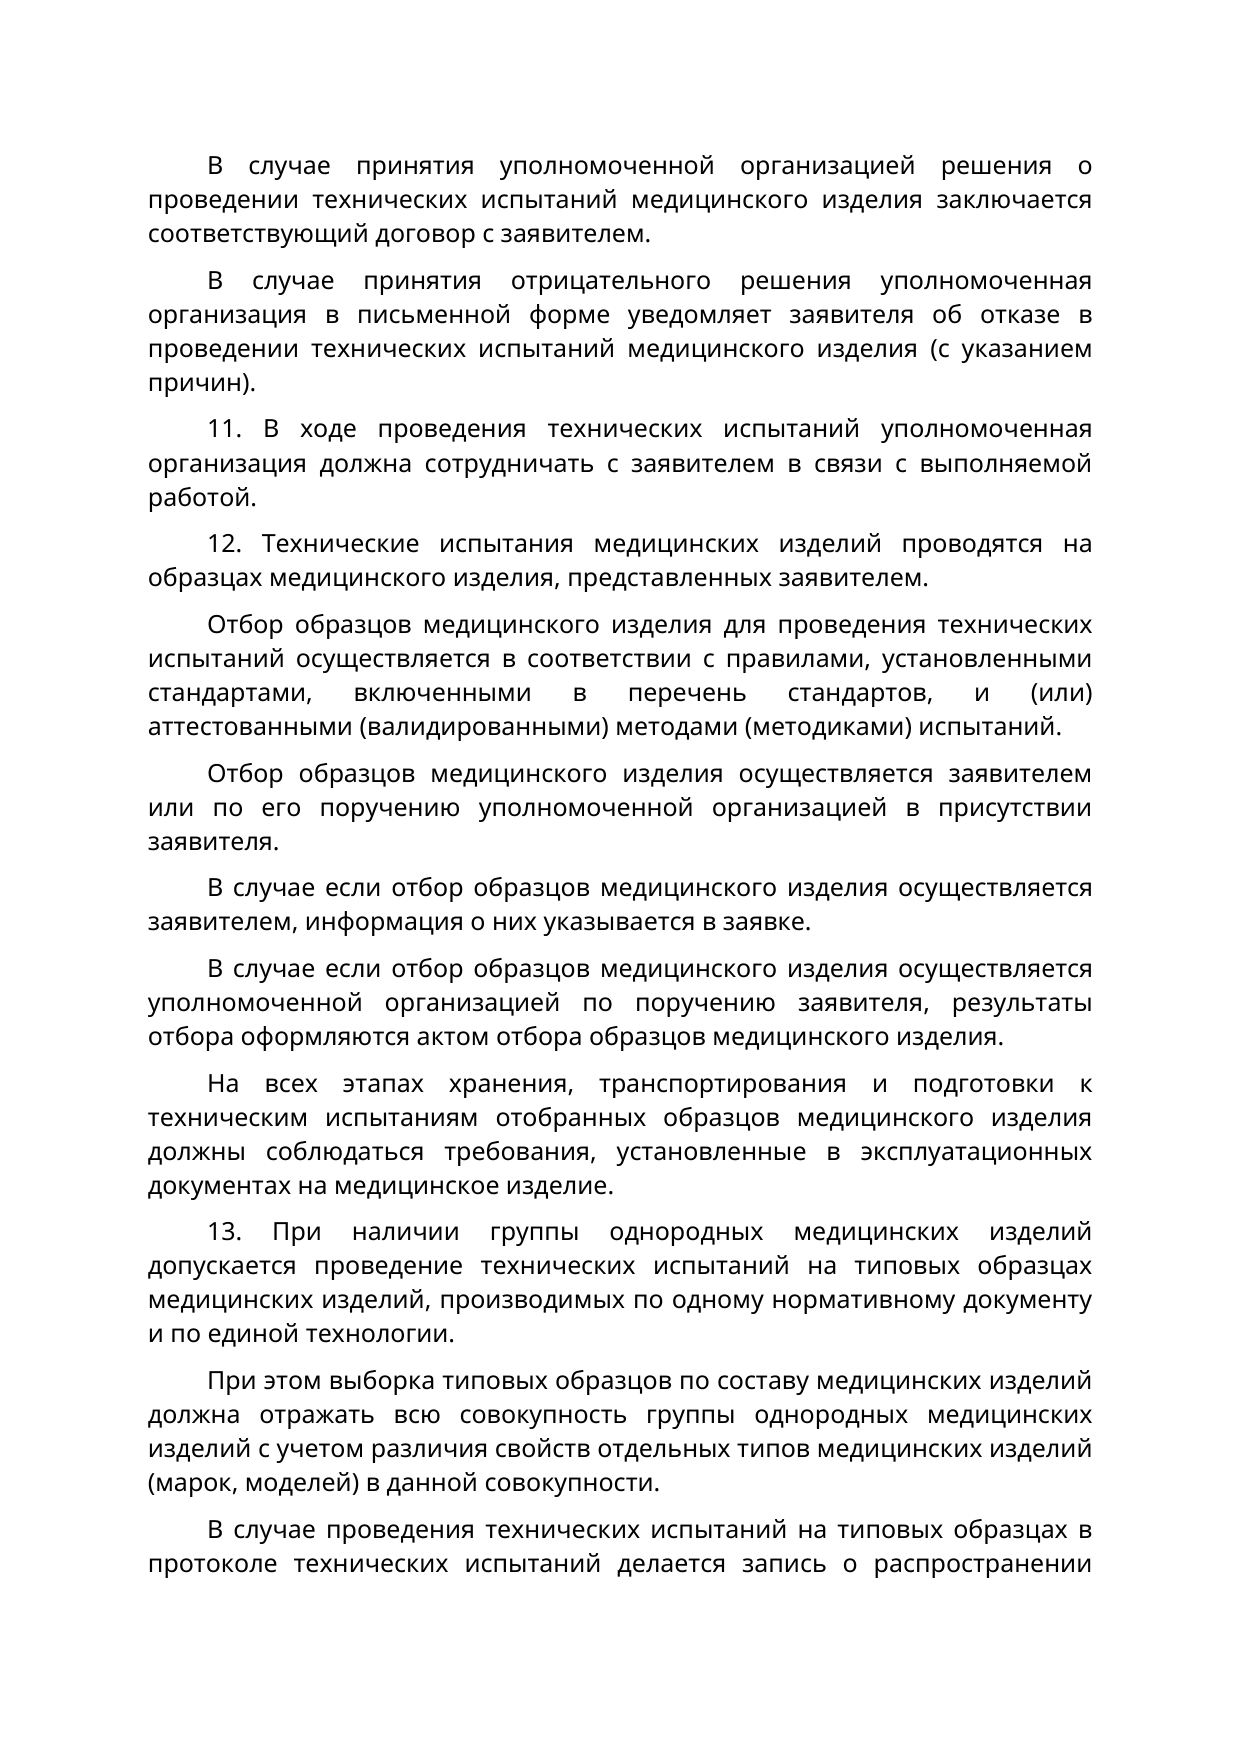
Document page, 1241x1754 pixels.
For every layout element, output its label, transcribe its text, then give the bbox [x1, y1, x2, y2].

text В случае если отбор образцов медицинского изделия осуществляется заявителем, информация о них указывается в заявке. [148, 870, 1093, 938]
text В случае если отбор образцов медицинского изделия осуществляется уполномоченной организацией по поручению заявителя, результаты отбора оформляются актом отбора образцов медицинского изделия. [148, 951, 1093, 1053]
text 13. При наличии группы однородных медицинских изделий допускается проведение технических испытаний на типовых образцах медицинских изделий, производимых по одному нормативному документу и по единой технологии. [148, 1214, 1093, 1350]
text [148, 1511, 1093, 1579]
text На всех этапах хранения, транспортирования и подготовки к техническим испытаниям отобранных образцов медицинского изделия должны соблюдаться требования, установленные в эксплуатационных документах на медицинское изделие. [148, 1065, 1093, 1201]
text В случае принятия уполномоченной организацией решения о проведении технических испытаний медицинского изделия заключается соответствующий договор с заявителем. [148, 148, 1093, 250]
text В случае принятия отрицательного решения уполномоченная организация в письменной форме уведомляет заявителя об отказе в проведении технических испытаний медицинского изделия (с указанием причин). [148, 262, 1093, 399]
text 11. В ходе проведения технических испытаний уполномоченная организация должна сотрудничать с заявителем в связи с выполняемой работой. [148, 411, 1093, 513]
text Отбор образцов медицинского изделия осуществляется заявителем или по его поручению уполномоченной организацией в присутствии заявителя. [148, 755, 1093, 857]
text При этом выборка типовых образцов по составу медицинских изделий должна отражать всю совокупность группы однородных медицинских изделий с учетом различия свойств отдельных типов медицинских изделий (марок, моделей) в данной совокупности. [148, 1363, 1093, 1499]
text Отбор образцов медицинского изделия для проведения технических испытаний осуществляется в соответствии с правилами, установленными стандартами, включенными в перечень стандартов, и (или) аттестованными (валидированными) методами (методиками) испытаний. [148, 606, 1093, 743]
text 12. Технические испытания медицинских изделий проводятся на образцах медицинского изделия, представленных заявителем. [148, 526, 1093, 594]
